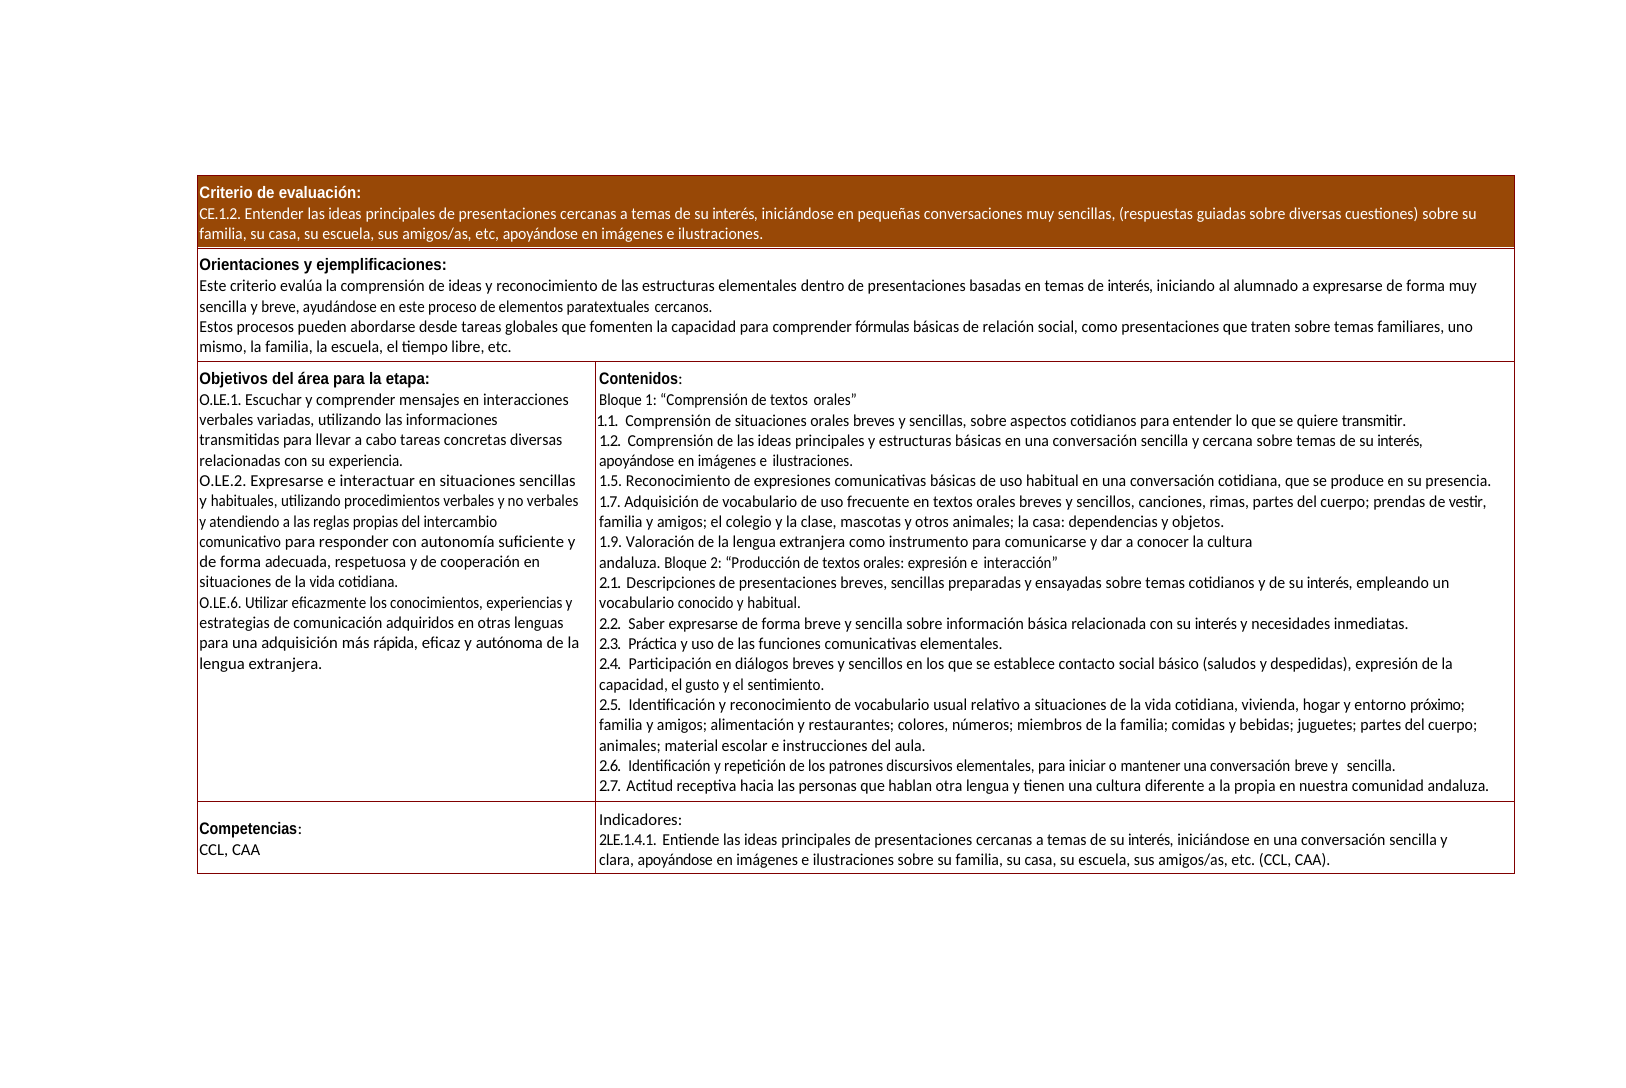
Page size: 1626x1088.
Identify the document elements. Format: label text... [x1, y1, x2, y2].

table_header Criterio de evaluación: CE.1.2. Entender las ideas principales de presentaciones cercanas a temas de su interés, iniciándose en pequeñas conversaciones muy sencillas, (respuestas guiadas sobre diversas cuestiones) sobre su familia, su casa, su escuela, sus amigos/as, etc, apoyándose en imágenes e ilustraciones. [198, 176, 1514, 247]
table_cell Contenidos: Bloque 1: “Comprensión de textos orales” Comprensión de situaciones orales breves y sencillas, sobre aspectos cotidianos para entender lo que se quiere transmitir. Comprensión de las ideas principales y estructuras básicas en una conversación sencilla y cercana sobre temas de su interés, apoyándose en imágenes e ilustraciones. 1.5. Reconocimiento de expresiones comunicativas básicas de uso habitual en una conversación cotidiana, que se produce en su presencia. 1.7. Adquisición de vocabulario de uso frecuente en textos orales breves y sencillos, canciones, rimas, partes del cuerpo; prendas de vestir, familia y amigos; el colegio y la clase, mascotas y otros animales; la casa: dependencias y objetos. 1.9. Valoración de la lengua extranjera como instrumento para comunicarse y dar a conocer la cultura andaluza. Bloque 2: “Producción de textos orales: expresión e interacción” Descripciones de presentaciones breves, sencillas preparadas y ensayadas sobre temas cotidianos y de su interés, empleando un vocabulario conocido y habitual. Saber expresarse de forma breve y sencilla sobre información básica relacionada con su interés y necesidades inmediatas. Práctica y uso de las funciones comunicativas elementales. Participación en diálogos breves y sencillos en los que se establece contacto social básico (saludos y despedidas), expresión de la capacidad, el gusto y el sentimiento. Identificación y reconocimiento de vocabulario usual relativo a situaciones de la vida cotidiana, vivienda, hogar y entorno próximo; familia y amigos; alimentación y restaurantes; colores, números; miembros de la familia; comidas y bebidas; juguetes; partes del cuerpo; animales; material escolar e instrucciones del aula. Identificación y repetición de los patrones discursivos elementales, para iniciar o mantener una conversación breve y sencilla. Actitud receptiva hacia las personas que hablan otra lengua y tienen una cultura diferente a la propia en nuestra comunidad andaluza. [596, 362, 1514, 801]
table_cell Objetivos del área para la etapa: O.LE.1. Escuchar y comprender mensajes en interacciones verbales variadas, utilizando las informaciones transmitidas para llevar a cabo tareas concretas diversas relacionadas con su experiencia. O.LE.2. Expresarse e interactuar en situaciones sencillas y habituales, utilizando procedimientos verbales y no verbales y atendiendo a las reglas propias del intercambio comunicativo para responder con autonomía suficiente y de forma adecuada, respetuosa y de cooperación en situaciones de la vida cotidiana. O.LE.6. Utilizar eficazmente los conocimientos, experiencias y estrategias de comunicación adquiridos en otras lenguas para una adquisición más rápida, eficaz y autónoma de la lengua extranjera. [198, 362, 595, 801]
table_cell Competencias: CCL, CAA [198, 802, 595, 873]
table_cell Indicadores: 2LE.1.4.1. Entiende las ideas principales de presentaciones cercanas a temas de su interés, iniciándose en una conversación sencilla y clara, apoyándose en imágenes e ilustraciones sobre su familia, su casa, su escuela, sus amigos/as, etc. (CCL, CAA). [596, 802, 1514, 873]
table_cell Orientaciones y ejemplificaciones: Este criterio evalúa la comprensión de ideas y reconocimiento de las estructuras elementales dentro de presentaciones basadas en temas de interés, iniciando al alumnado a expresarse de forma muy sencilla y breve, ayudándose en este proceso de elementos paratextuales cercanos. Estos procesos pueden abordarse desde tareas globales que fomenten la capacidad para comprender fórmulas básicas de relación social, como presentaciones que traten sobre temas familiares, uno mismo, la familia, la escuela, el tiempo libre, etc. [198, 249, 1514, 361]
